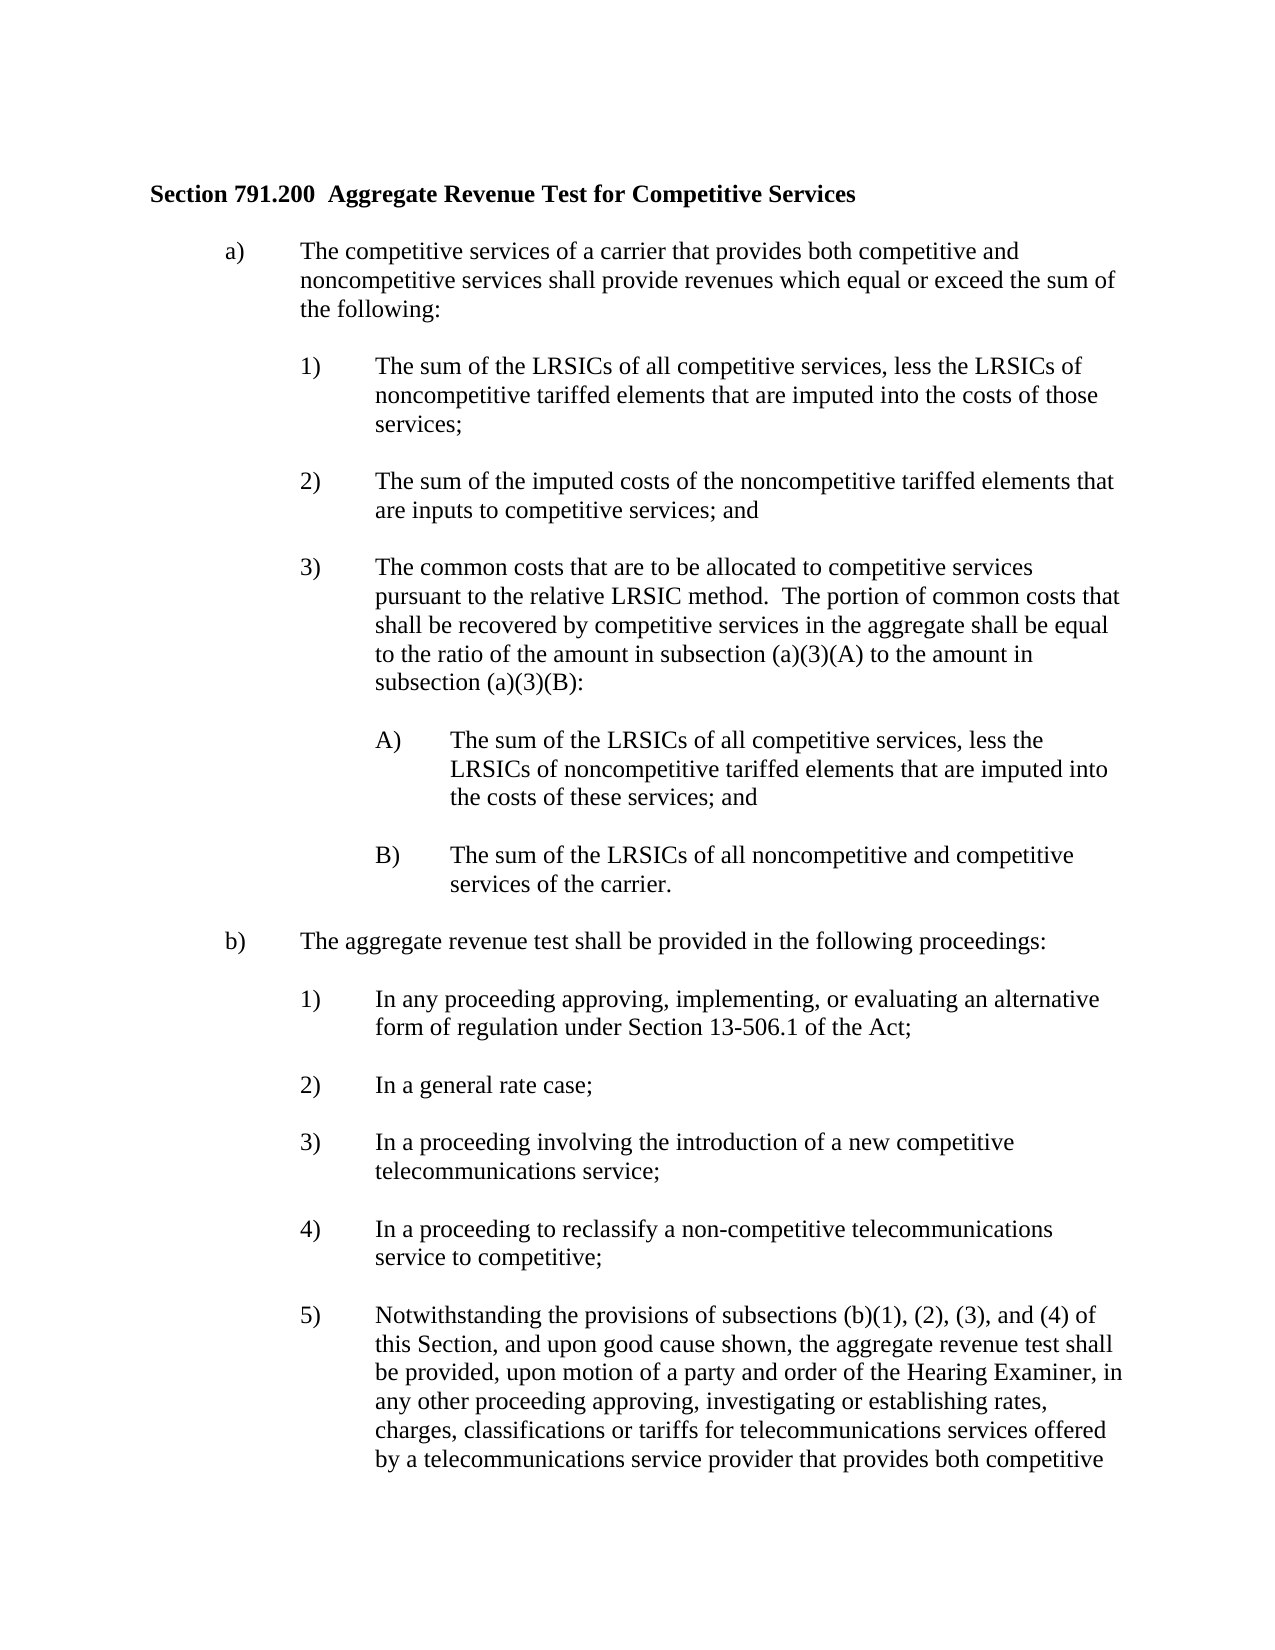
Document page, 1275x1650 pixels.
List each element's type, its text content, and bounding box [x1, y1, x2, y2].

text 3) The common costs that are to be allocated to competitive services pursuant to the relative LRSIC method. The portion of common costs that shall be recovered by competitive services in the aggregate shall be equal to the ratio of the amount in subsection (a)(3)(A) to the amount in subsection (a)(3)(B): [300, 552, 1125, 696]
text 1) In any proceeding approving, implementing, or evaluating an alternative form of regulation under Section 13-506.1 of the Act; [300, 984, 1125, 1041]
text 2) The sum of the imputed costs of the noncompetitive tariffed elements that are inputs to competitive services; and [300, 466, 1125, 524]
text 1) The sum of the LRSICs of all competitive services, less the LRSICs of noncompetitive tariffed elements that are imputed into the costs of those services; [300, 351, 1125, 437]
text 4) In a proceeding to reclassify a non-competitive telecommunications service to competitive; [300, 1214, 1125, 1271]
text a) The competitive services of a carrier that provides both competitive and noncompetitive services shall provide revenues which equal or exceed the sum of the following: [225, 236, 1125, 322]
text Section 791.200 Aggregate Revenue Test for Competitive Services [150, 179, 1125, 207]
text 2) In a general rate case; [300, 1070, 1125, 1099]
text b) The aggregate revenue test shall be provided in the following proceedings: [150, 926, 1125, 955]
text B) The sum of the LRSICs of all noncompetitive and competitive services of the carrier. [375, 840, 1125, 897]
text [300, 1300, 1125, 1472]
text A) The sum of the LRSICs of all competitive services, less the LRSICs of noncompetitive tariffed elements that are imputed into the costs of these services; and [375, 725, 1125, 811]
text 3) In a proceeding involving the introduction of a new competitive telecommunications service; [300, 1127, 1125, 1185]
